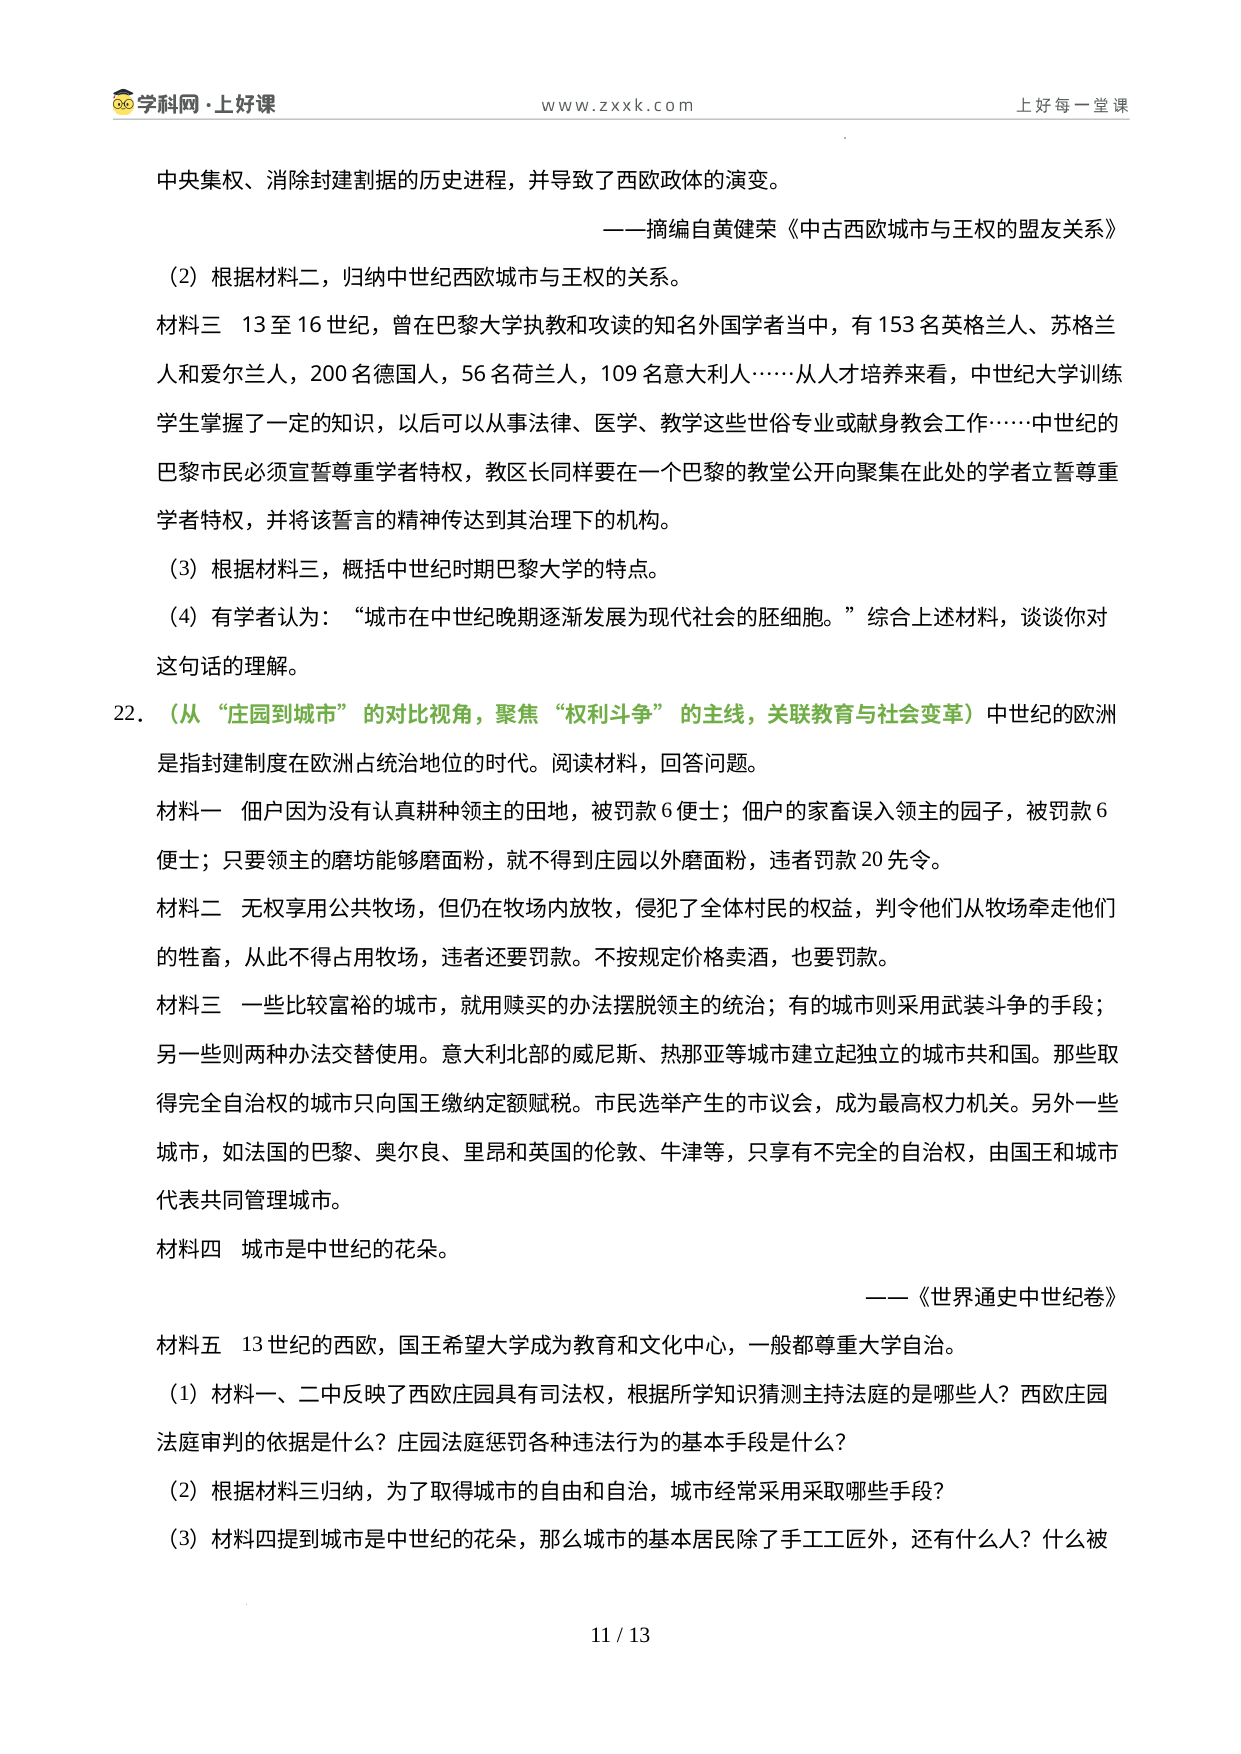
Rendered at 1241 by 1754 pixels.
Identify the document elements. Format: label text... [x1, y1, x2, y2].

text （2）根据材料三归纳，为了取得城市的自由和自治，城市经常采用采取哪些手段？ [157, 1473, 1127, 1506]
picture [112, 88, 1132, 120]
text 材料三 13至16世纪，曾在巴黎大学执教和攻读的知名外国学者当中，有153名英格兰人、苏格兰人和爱尔兰人，200名德国人，56名荷兰人，109名意大利人……从人才培养来看，中世纪大学训练学生掌握了一定的知识，以后可以从事法律、医学、教学这些世俗专业或献身教会工作……中世纪的巴黎市民必须宣誓尊重学者特权，教区长同样要在一个巴黎的教堂公开向聚集在此处的学者立誓尊重学者特权，并将该誓言的精神传达到其治理下的机构。 [157, 308, 1127, 535]
text （3）根据材料三，概括中世纪时期巴黎大学的特点。 [157, 551, 1127, 584]
text 22．（从 “庄园到城市” 的对比视角，聚焦 “权利斗争” 的主线，关联教育与社会变革）中世纪的欧洲是指封建制度在欧洲占统治地位的时代。阅读材料，回答问题。 [113, 697, 1127, 778]
text ——摘编自黄健荣《中古西欧城市与王权的盟友关系》 [157, 211, 1127, 244]
text （2）根据材料二，归纳中世纪西欧城市与王权的关系。 [157, 259, 1127, 292]
text （1）材料一、二中反映了西欧庄园具有司法权，根据所学知识猜测主持法庭的是哪些人？西欧庄园法庭审判的依据是什么？庄园法庭惩罚各种违法行为的基本手段是什么？ [157, 1376, 1127, 1457]
text 材料二 无权享用公共牧场，但仍在牧场内放牧，侵犯了全体村民的权益，判令他们从牧场牵走他们的牲畜，从此不得占用牧场，违者还要罚款。不按规定价格卖酒，也要罚款。 [157, 891, 1127, 972]
text 材料五 13世纪的西欧，国王希望大学成为教育和文化中心，一般都尊重大学自治。 [157, 1328, 1127, 1360]
text （4）有学者认为：“城市在中世纪晚期逐渐发展为现代社会的胚细胞。”综合上述材料，谈谈你对这句话的理解。 [157, 599, 1127, 681]
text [157, 1522, 1127, 1554]
text 材料一 佃户因为没有认真耕种领主的田地，被罚款6便士；佃户的家畜误入领主的园子，被罚款6便士；只要领主的磨坊能够磨面粉，就不得到庄园以外磨面粉，违者罚款20先令。 [157, 794, 1127, 875]
text ——《世界通史中世纪卷》 [157, 1279, 1127, 1312]
text 材料三 一些比较富裕的城市，就用赎买的办法摆脱领主的统治；有的城市则采用武装斗争的手段；另一些则两种办法交替使用。意大利北部的威尼斯、热那亚等城市建立起独立的城市共和国。那些取得完全自治权的城市只向国王缴纳定额赋税。市民选举产生的市议会，成为最高权力机关。另外一些城市，如法国的巴黎、奥尔良、里昂和英国的伦敦、牛津等，只享有不完全的自治权，由国王和城市代表共同管理城市。 [157, 988, 1127, 1215]
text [157, 163, 1127, 195]
text 材料四 城市是中世纪的花朵。 [157, 1231, 1127, 1264]
